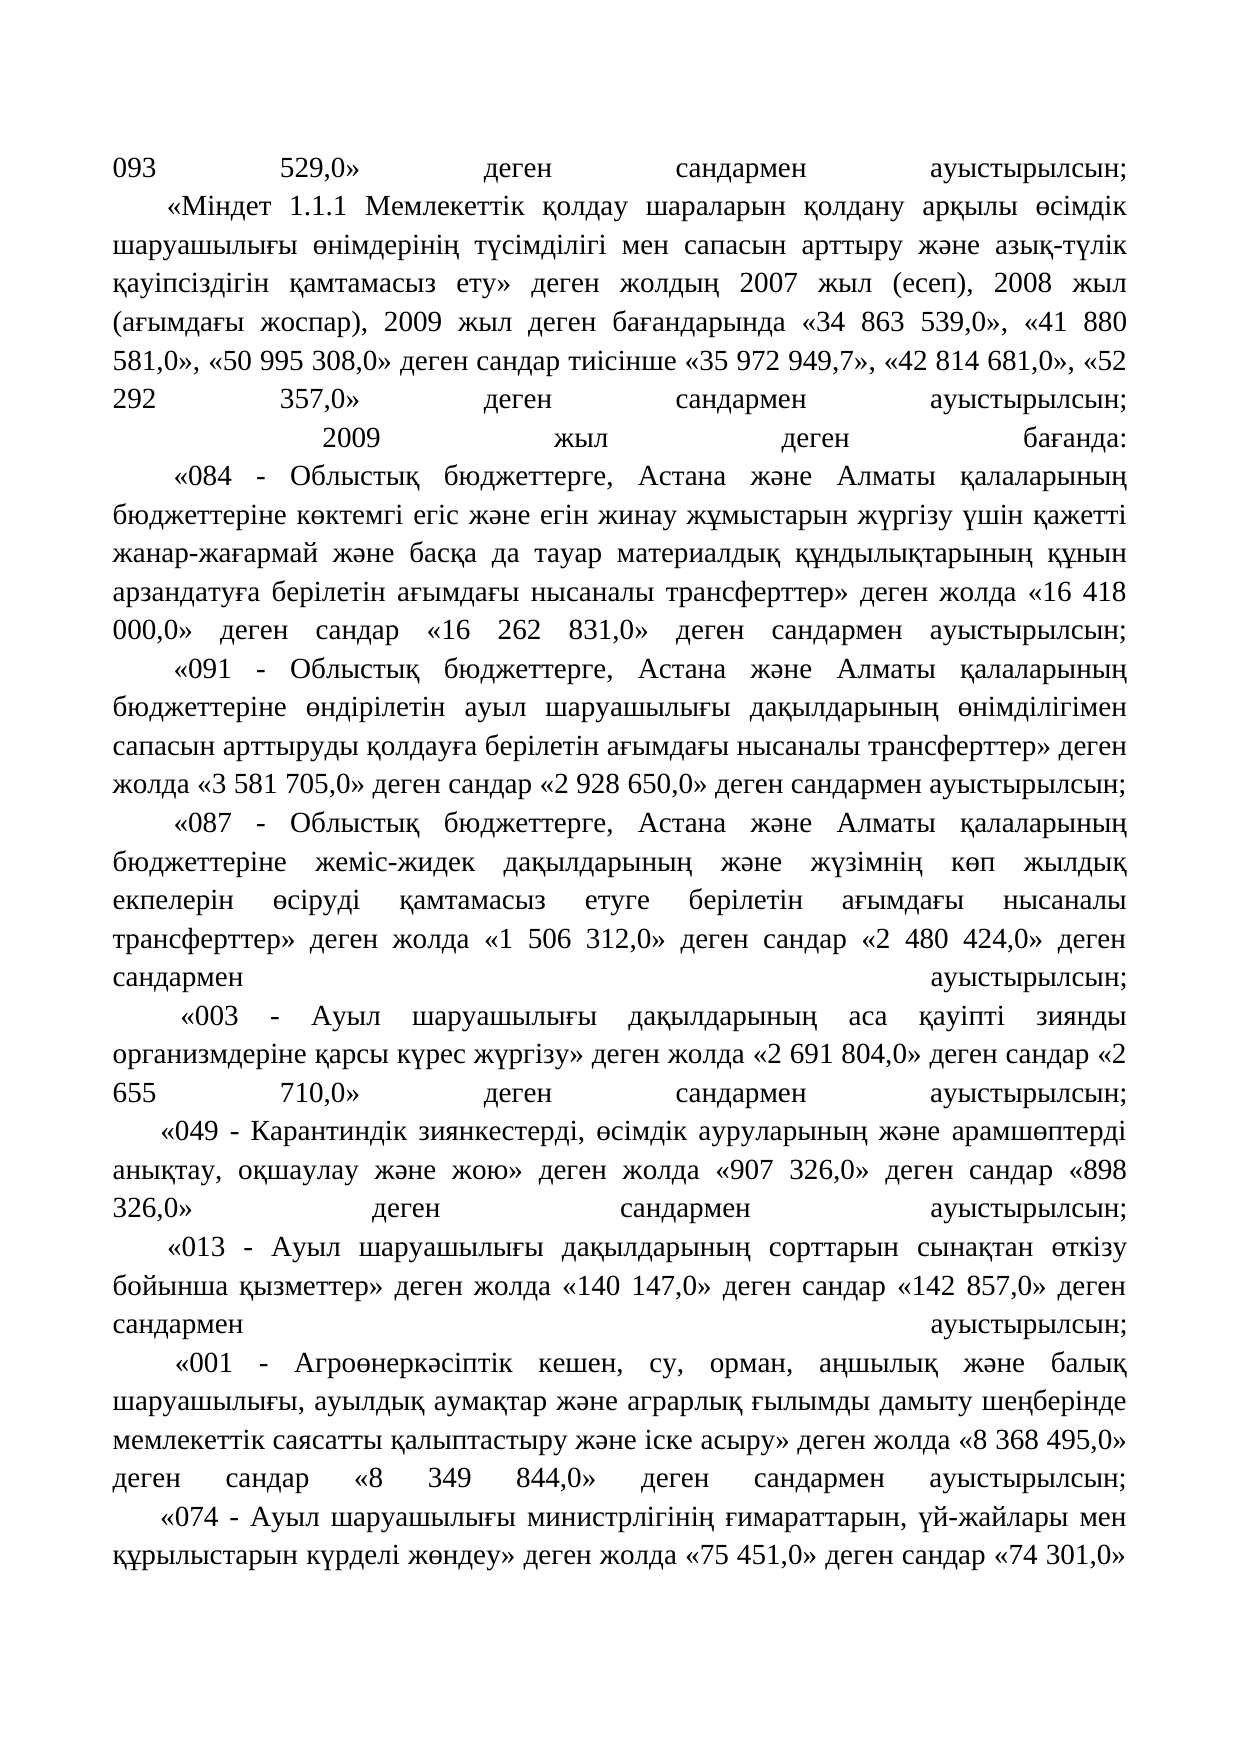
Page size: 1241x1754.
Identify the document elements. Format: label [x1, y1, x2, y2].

text [112, 150, 1128, 1571]
